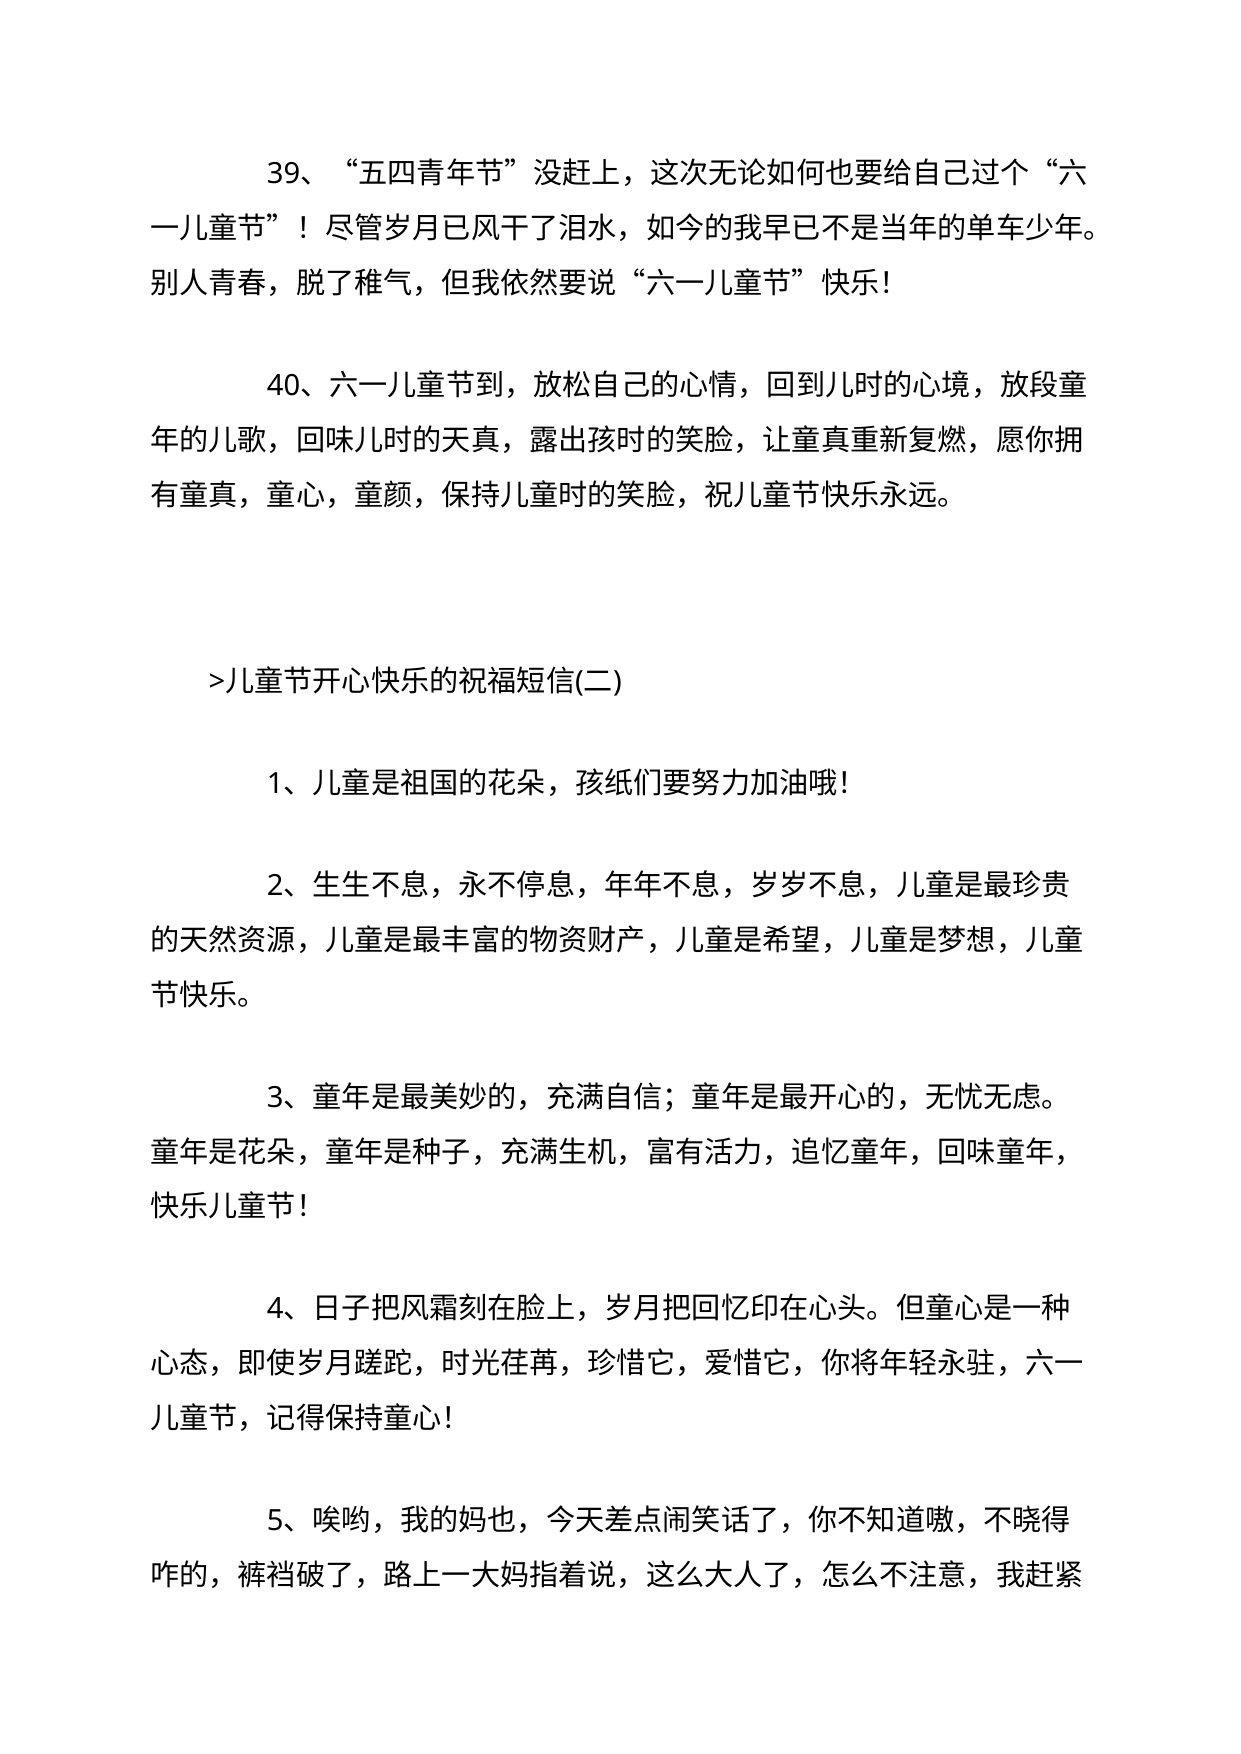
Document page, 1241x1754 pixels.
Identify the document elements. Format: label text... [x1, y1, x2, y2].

text 39、“五四青年节”没赶上，这次无论如何也要给自己过个“六一儿童节”！尽管岁月已风干了泪水，如今的我早已不是当年的单车少年。别人青春，脱了稚气，但我依然要说“六一儿童节”快乐！ [150, 150, 1090, 302]
text 40、六一儿童节到，放松自己的心情，回到儿时的心境，放段童年的儿歌，回味儿时的天真，露出孩时的笑脸，让童真重新复燃，愿你拥有童真，童心，童颜，保持儿童时的笑脸，祝儿童节快乐永远。 [150, 362, 1090, 514]
text 2、生生不息，永不停息，年年不息，岁岁不息，儿童是最珍贵的天然资源，儿童是最丰富的物资财产，儿童是希望，儿童是梦想，儿童节快乐。 [150, 861, 1090, 1014]
text 4、日子把风霜刻在脸上，岁月把回忆印在心头。但童心是一种心态，即使岁月蹉跎，时光荏苒，珍惜它，爱惜它，你将年轻永驻，六一儿童节，记得保持童心！ [150, 1285, 1090, 1437]
text >儿童节开心快乐的祝福短信(二) [150, 657, 1090, 700]
text 1、儿童是祖国的花朵，孩纸们要努力加油哦！ [150, 759, 1090, 802]
text 3、童年是最美妙的，充满自信；童年是最开心的，无忧无虑。童年是花朵，童年是种子，充满生机，富有活力，追忆童年，回味童年，快乐儿童节！ [150, 1073, 1090, 1225]
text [150, 1496, 1090, 1594]
